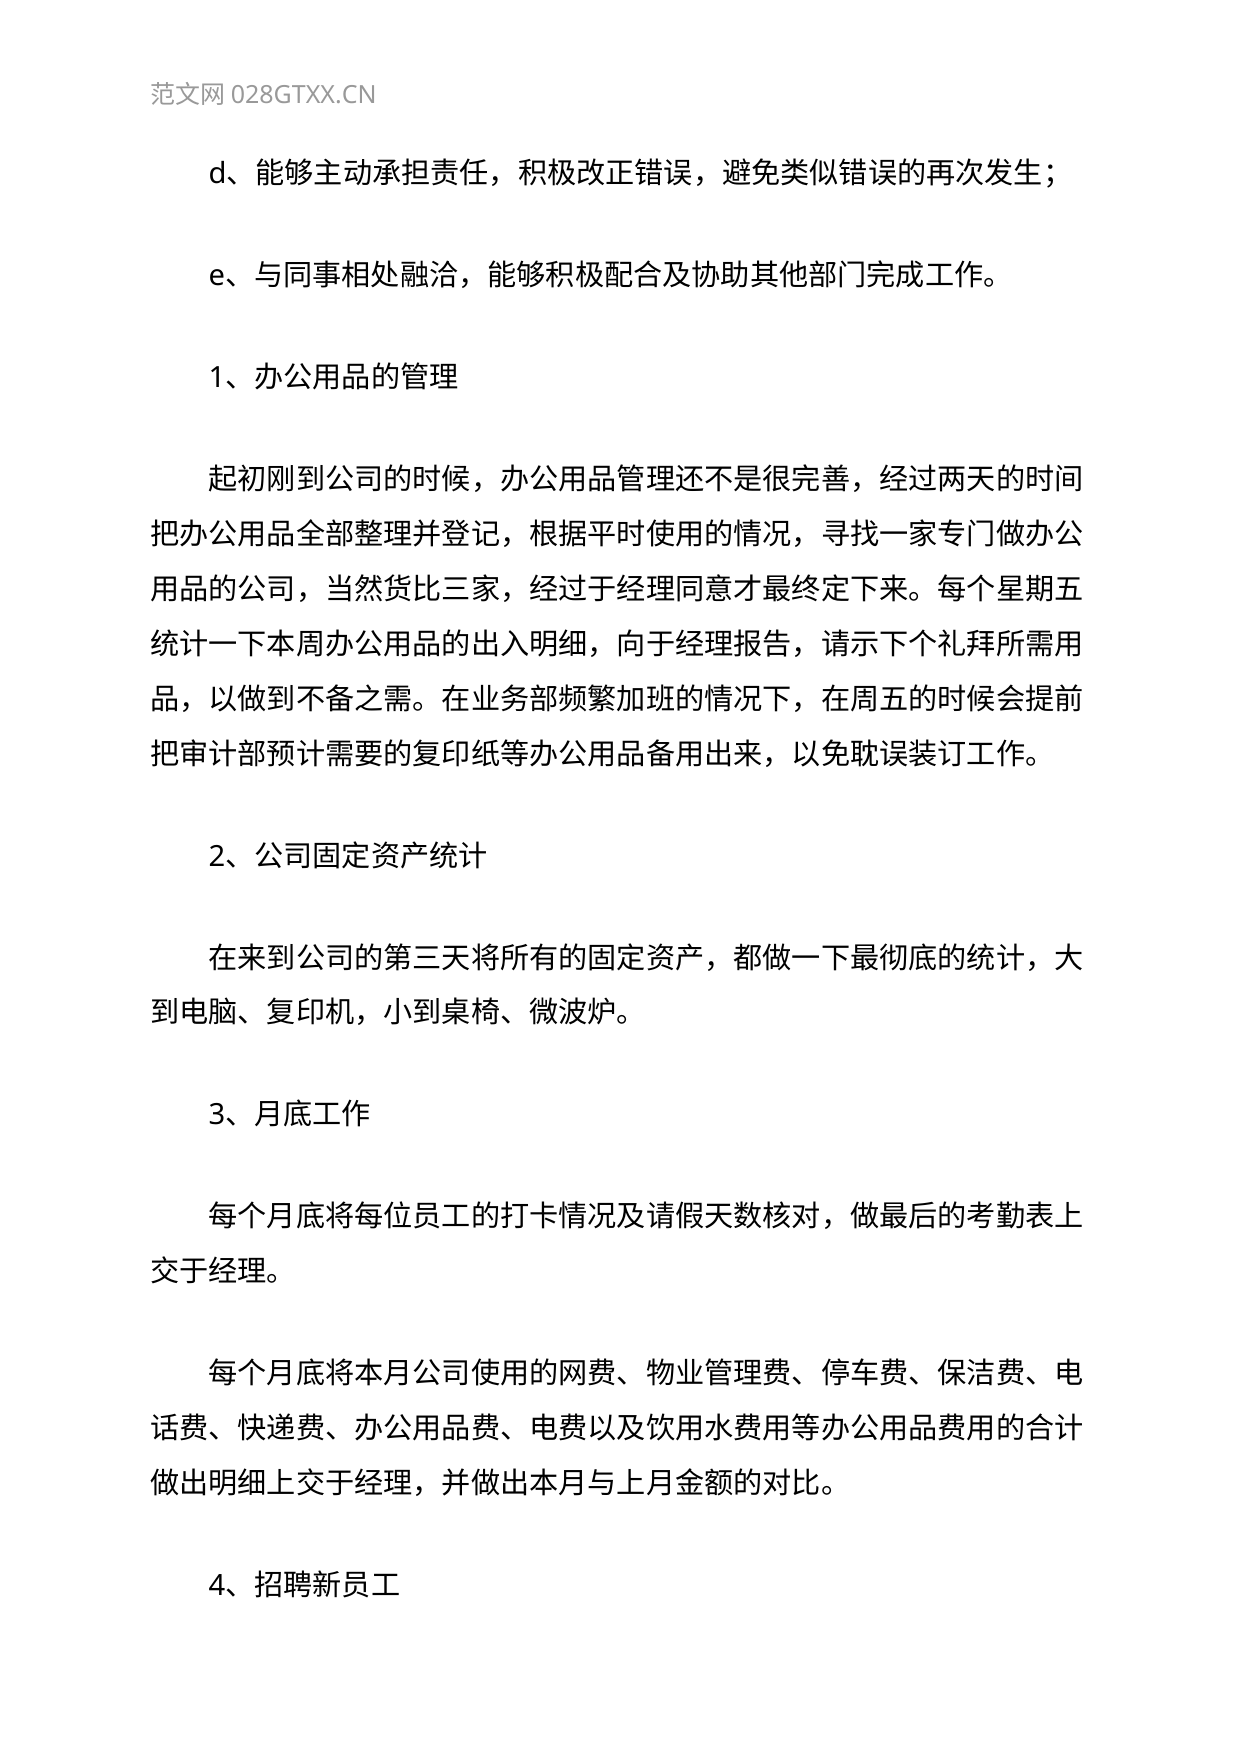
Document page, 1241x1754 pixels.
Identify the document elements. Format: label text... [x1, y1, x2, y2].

text d、能够主动承担责任，积极改正错误，避免类似错误的再次发生； [150, 150, 1090, 192]
text 3、月底工作 [150, 1091, 1090, 1133]
text e、与同事相处融洽，能够积极配合及协助其他部门完成工作。 [150, 252, 1090, 294]
text 每个月底将每位员工的打卡情况及请假天数核对，做最后的考勤表上交于经理。 [150, 1193, 1090, 1290]
text 每个月底将本月公司使用的网费、物业管理费、停车费、保洁费、电话费、快递费、办公用品费、电费以及饮用水费用等办公用品费用的合计做出明细上交于经理，并做出本月与上月金额的对比。 [150, 1349, 1090, 1502]
text 起初刚到公司的时候，办公用品管理还不是很完善，经过两天的时间把办公用品全部整理并登记，根据平时使用的情况，寻找一家专门做办公用品的公司，当然货比三家，经过于经理同意才最终定下来。每个星期五统计一下本周办公用品的出入明细，向于经理报告，请示下个礼拜所需用品，以做到不备之需。在业务部频繁加班的情况下，在周五的时候会提前把审计部预计需要的复印纸等办公用品备用出来，以免耽误装订工作。 [150, 456, 1090, 773]
text 1、办公用品的管理 [150, 354, 1090, 396]
text 在来到公司的第三天将所有的固定资产，都做一下最彻底的统计，大到电脑、复印机，小到桌椅、微波炉。 [150, 934, 1090, 1031]
text 2、公司固定资产统计 [150, 832, 1090, 874]
text 4、招聘新员工 [150, 1561, 1090, 1603]
